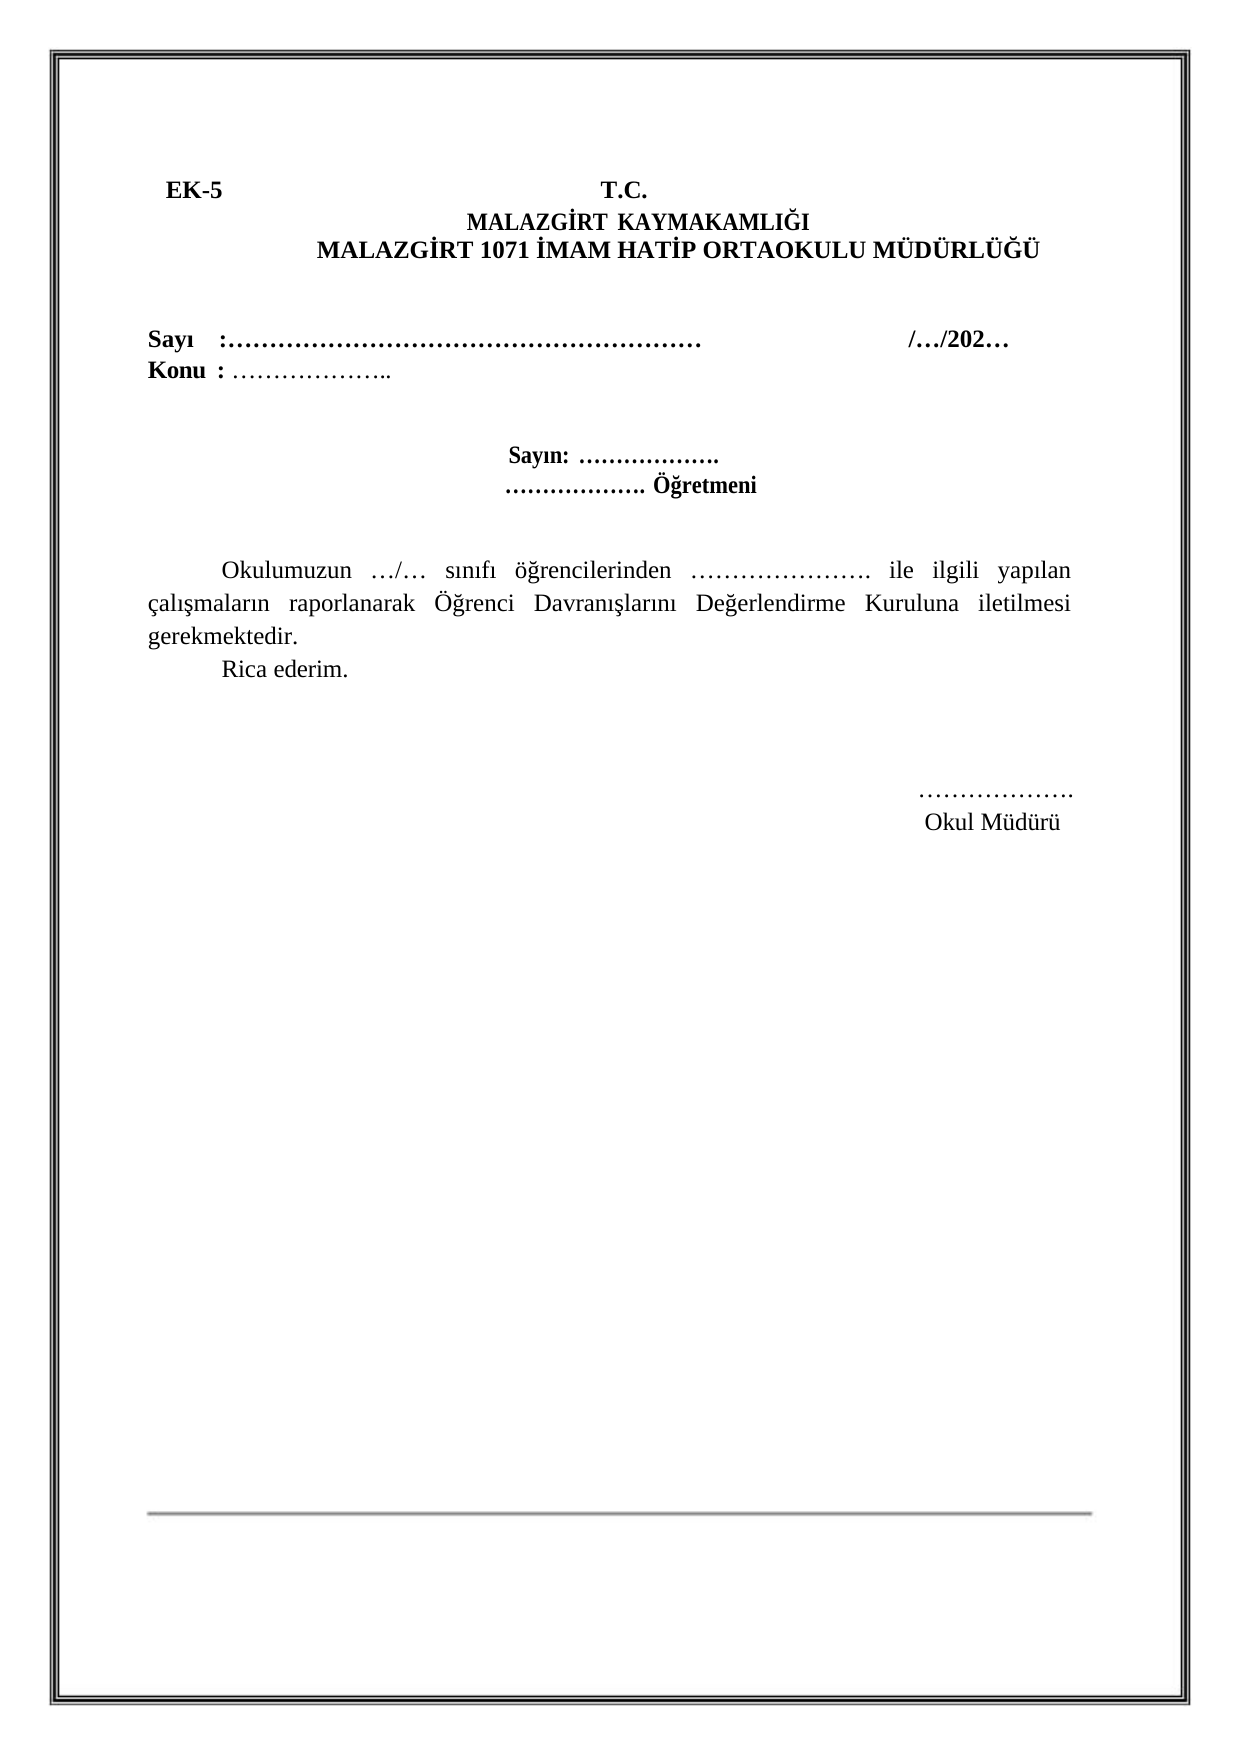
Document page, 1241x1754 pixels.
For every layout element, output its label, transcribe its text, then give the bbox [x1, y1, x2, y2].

text ………………. Öğretmeni [504, 470, 1151, 499]
text Konu : ……………….. [148, 355, 1151, 383]
subtitle Sayın: ………………. [508, 440, 1151, 469]
text MALAZGİRT 1071 İMAM HATİP ORTAOKULU MÜDÜRLÜĞÜ [242, 235, 1151, 264]
text ………………. [917, 774, 1151, 803]
text Okul Müdürü [924, 807, 1151, 836]
subtitle MALAZGİRT KAYMAKAMLIĞI [147, 207, 1093, 235]
text Rica ederim. [221, 654, 1151, 683]
text Sayı :………………………………………………… /…/202… [148, 324, 1151, 353]
picture [47, 47, 1192, 1707]
text Okulumuzun …/… sınıfı öğrencilerinden …………………. ile ilgili yapılan çalışmaların raporlanarak Öğrenci Davranışlarını Değerlendirme Kuruluna iletilmesi gerekmektedir. [148, 555, 1071, 650]
text EK-5 T.C. [147, 175, 1088, 204]
